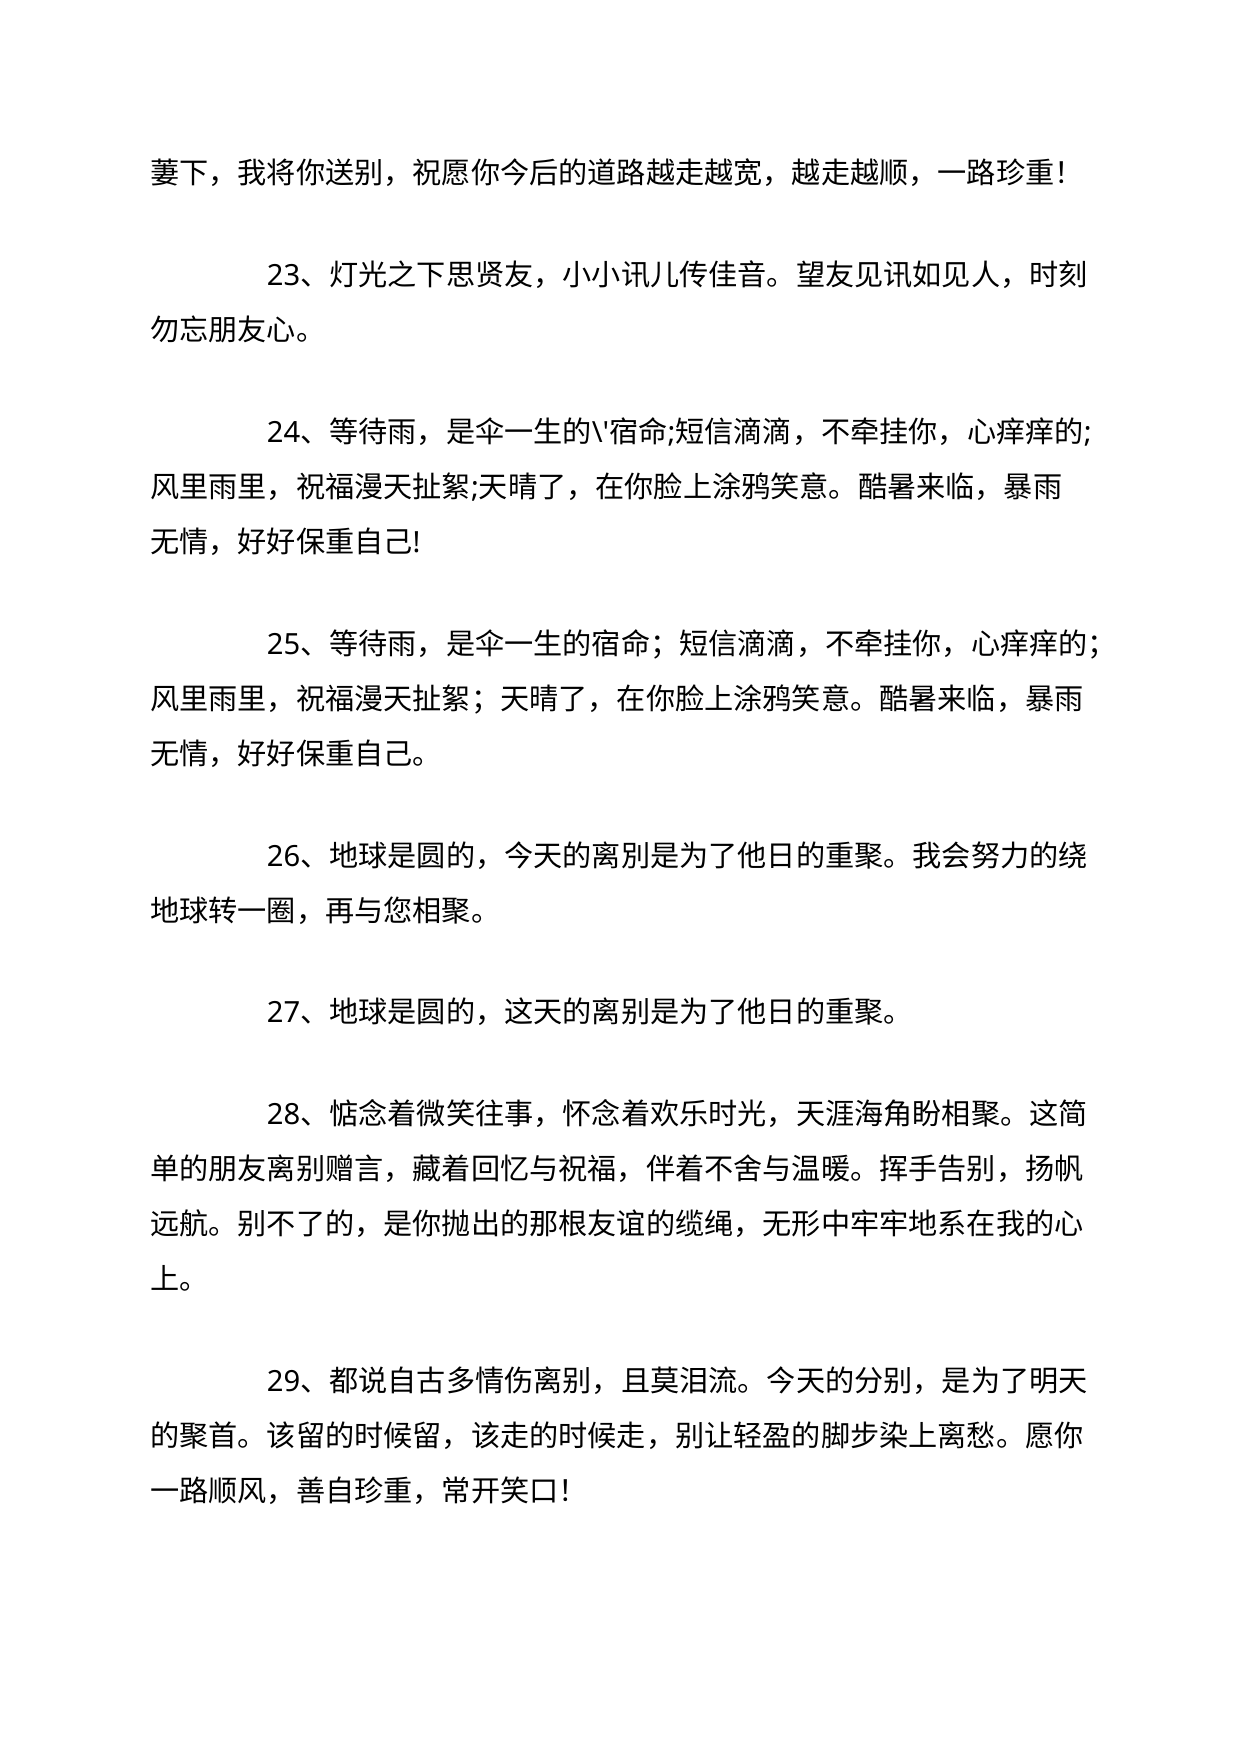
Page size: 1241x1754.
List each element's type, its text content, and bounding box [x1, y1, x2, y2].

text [150, 150, 1090, 192]
text 29、都说自古多情伤离别，且莫泪流。今天的分别，是为了明天的聚首。该留的时候留，该走的时候走，别让轻盈的脚步染上离愁。愿你一路顺风，善自珍重，常开笑口！ [150, 1357, 1090, 1510]
text 23、灯光之下思贤友，小小讯儿传佳音。望友见讯如见人，时刻勿忘朋友心。 [150, 252, 1090, 349]
text 24、等待雨，是伞一生的\'宿命;短信滴滴，不牵挂你，心痒痒的;风里雨里，祝福漫天扯絮;天晴了，在你脸上涂鸦笑意。酷暑来临，暴雨无情，好好保重自己! [150, 408, 1090, 561]
text 28、惦念着微笑往事，怀念着欢乐时光，天涯海角盼相聚。这简单的朋友离别赠言，藏着回忆与祝福，伴着不舍与温暖。挥手告别，扬帆远航。别不了的，是你抛出的那根友谊的缆绳，无形中牢牢地系在我的心上。 [150, 1091, 1090, 1298]
text 26、地球是圆的，今天的离別是为了他日的重聚。我会努力的绕地球转一圈，再与您相聚。 [150, 832, 1090, 929]
text 27、地球是圆的，这天的离别是为了他日的重聚。 [150, 989, 1090, 1031]
text 25、等待雨，是伞一生的宿命；短信滴滴，不牵挂你，心痒痒的；风里雨里，祝福漫天扯絮；天晴了，在你脸上涂鸦笑意。酷暑来临，暴雨无情，好好保重自己。 [150, 621, 1090, 773]
